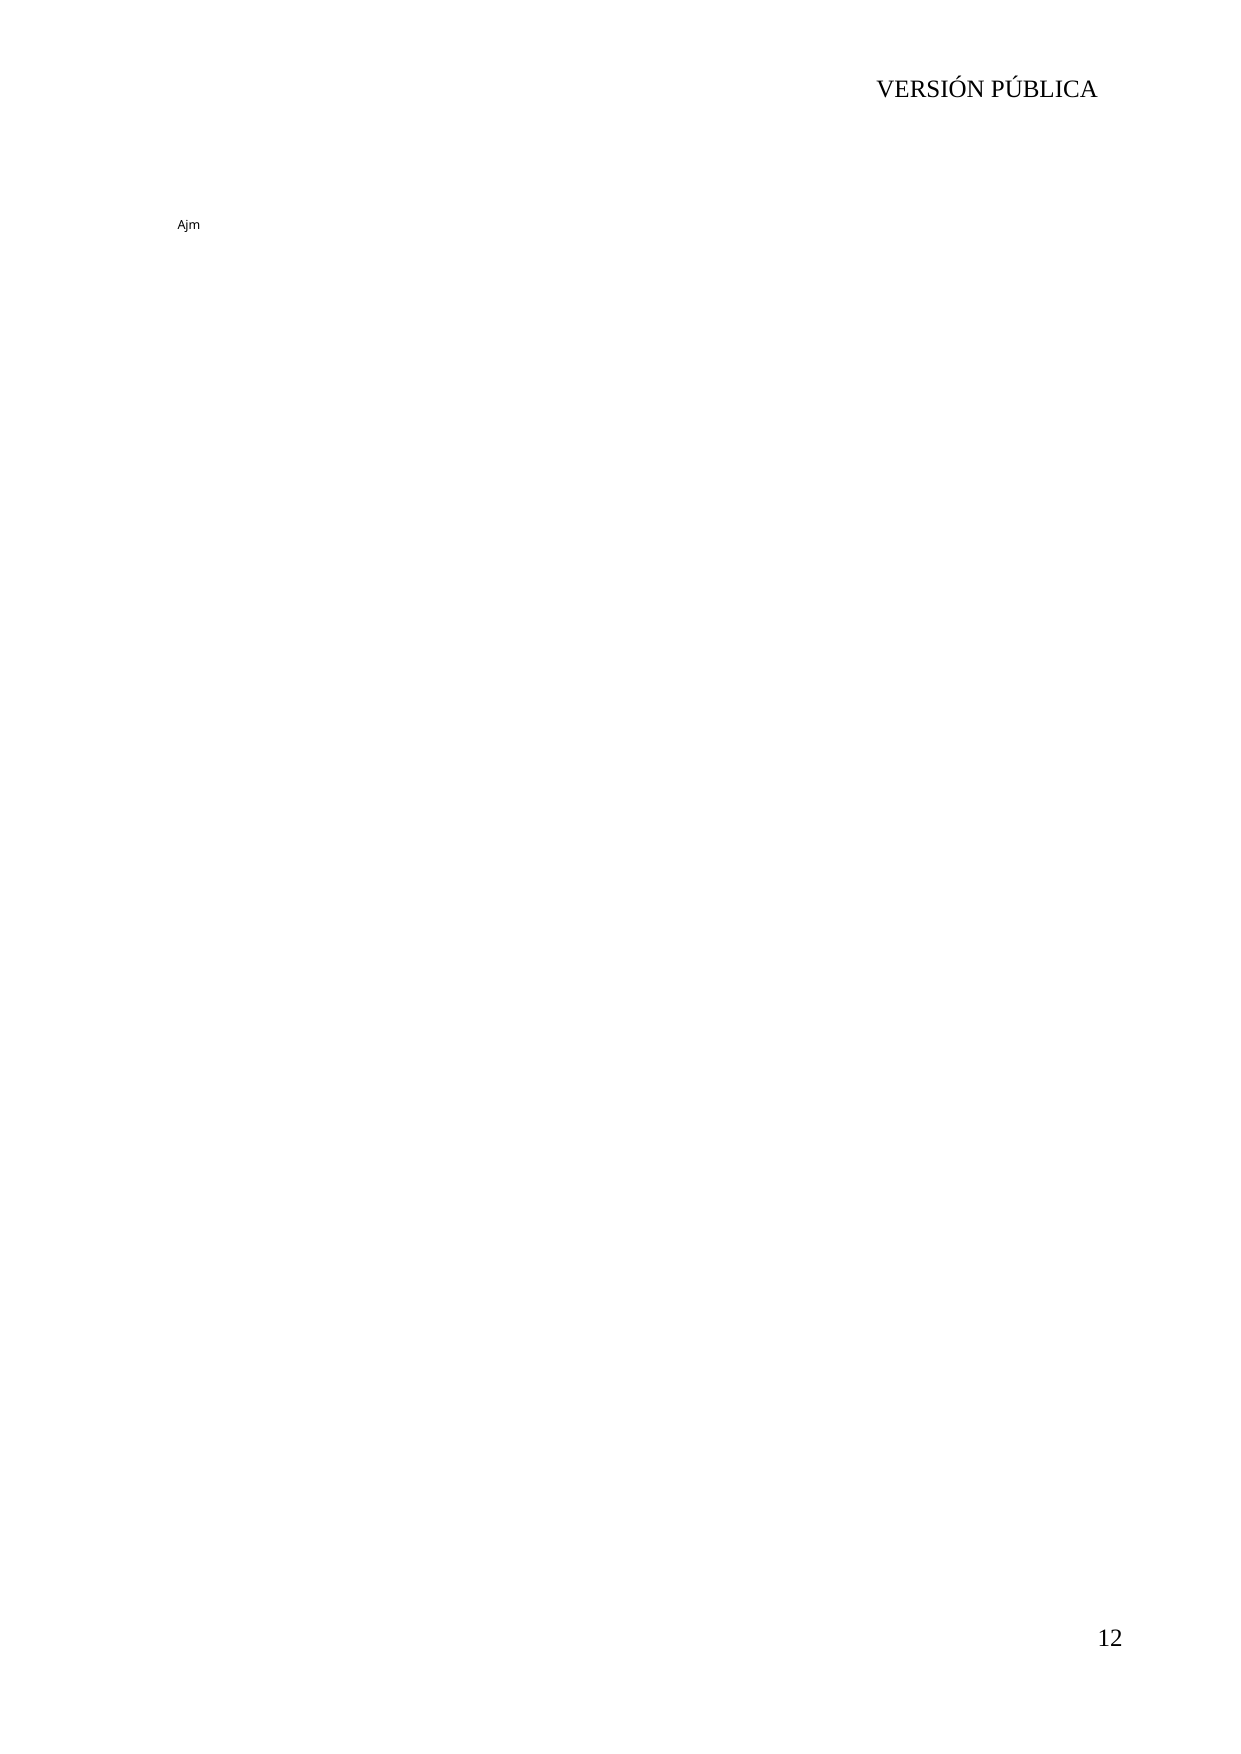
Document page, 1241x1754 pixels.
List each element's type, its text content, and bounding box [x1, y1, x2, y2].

text Ajm [177, 216, 1122, 233]
